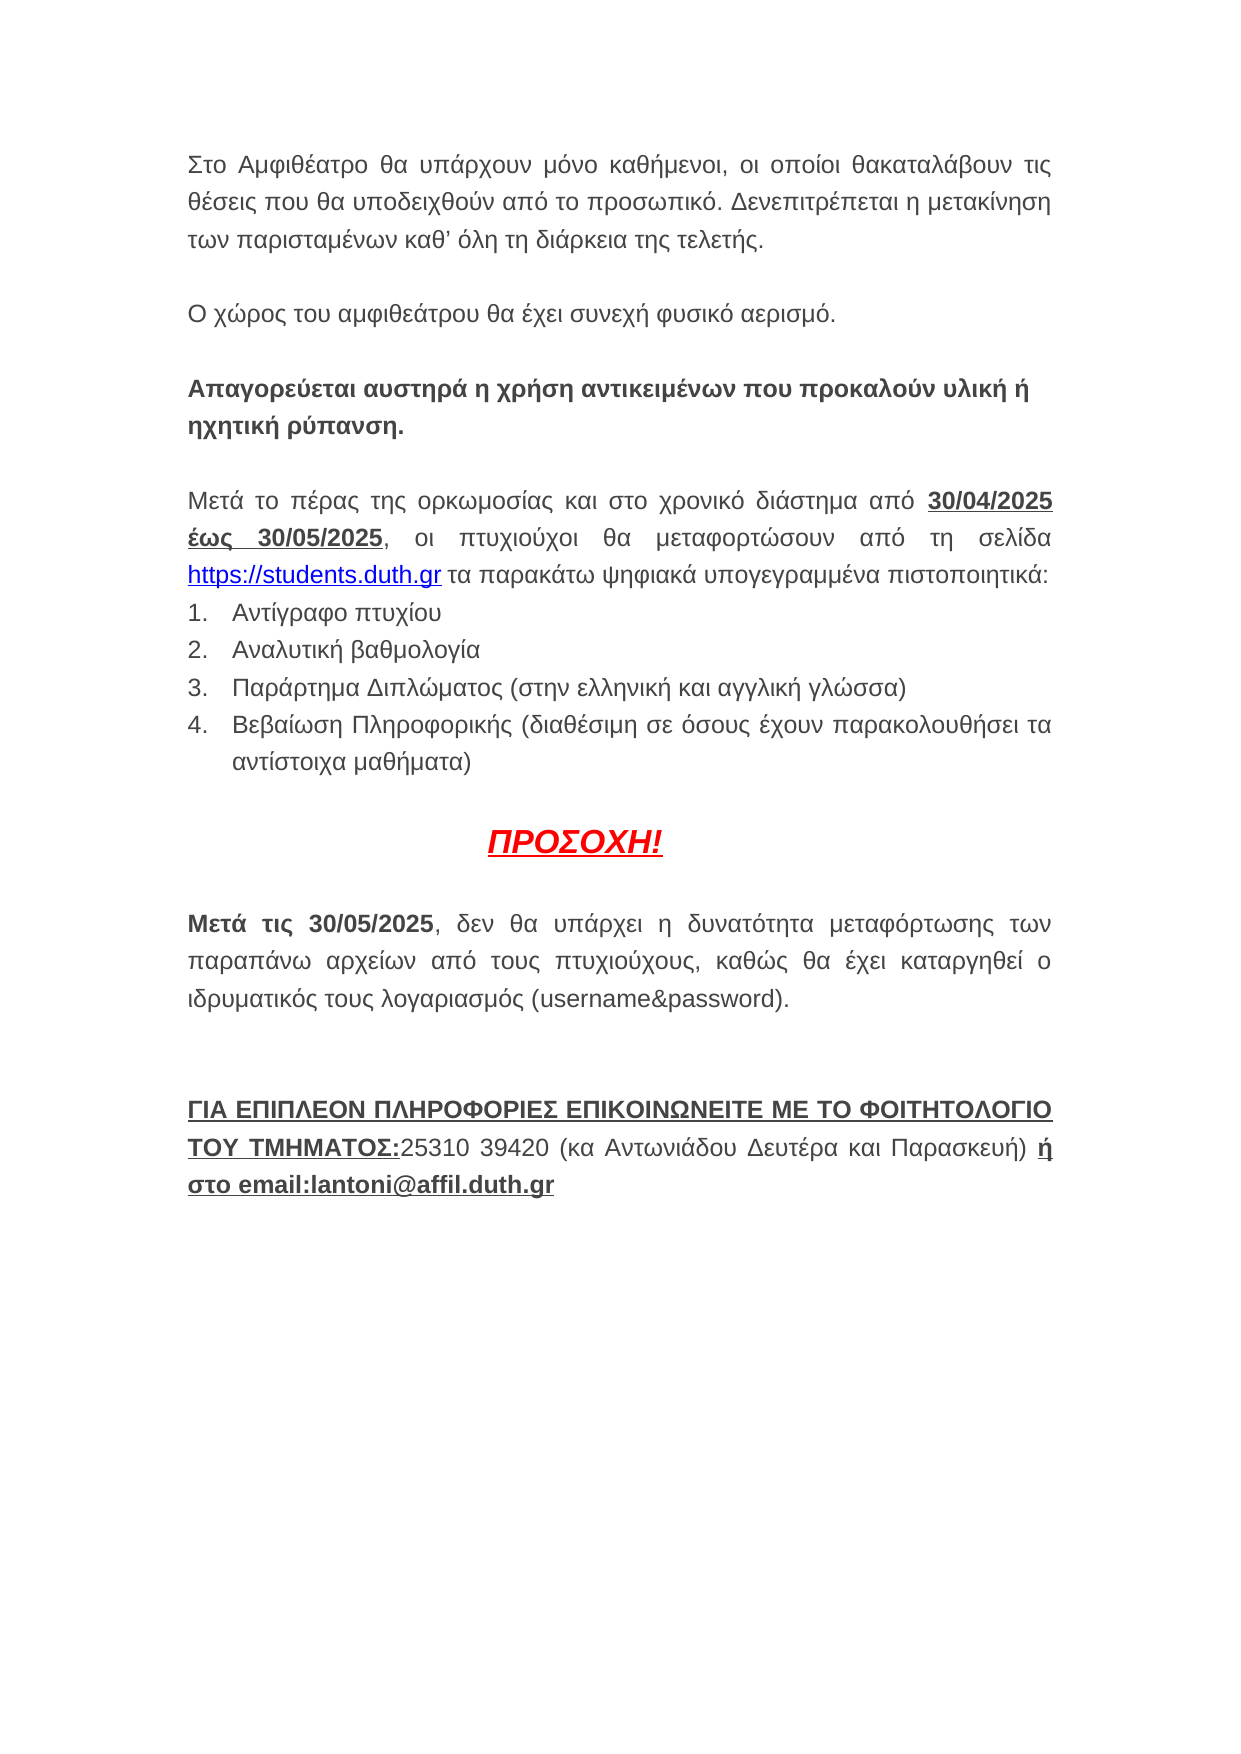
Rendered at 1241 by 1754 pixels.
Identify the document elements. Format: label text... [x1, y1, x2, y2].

text ΠΡΟΣΟΧΗ! [487, 822, 1053, 860]
text Ο χώρος του αμφιθεάτρου θα έχει συνεχή φυσικό αερισμό. [187, 299, 1053, 328]
text Μετά το πέρας της ορκωμοσίας και στο χρονικό διάστημα από 30/04/2025 έως 30/05/2025, οι πτυχιούχοι θα μεταφορτώσουν από τη σελίδα https://students.duth.gr τα παρακάτω ψηφιακά υπογεγραμμένα πιστοποιητικά: [187, 486, 1053, 589]
text ΓΙΑ ΕΠΙΠΛΕΟΝ ΠΛΗΡΟΦΟΡΙΕΣ ΕΠΙΚΟΙΝΩΝΕΙΤΕ ΜΕ ΤΟ ΦΟΙΤΗΤΟΛΟΓΙΟ ΤΟΥ ΤΜΗΜΑΤΟΣ:25310 39420 (κα Αντωνιάδου Δευτέρα και Παρασκευή) ή στο email:lantoni@affil.duth.gr [187, 1096, 1053, 1120]
text ηχητική ρύπανση. [187, 411, 1053, 440]
text Απαγορεύεται αυστηρά η χρήση αντικειμένων που προκαλούν υλική ή [187, 374, 1053, 402]
list Αναλυτική βαθμολογία [187, 635, 1053, 664]
list Βεβαίωση Πληροφορικής (διαθέσιμη σε όσους έχουν παρακολουθήσει τα αντίστοιχα μαθήματα) [187, 710, 1053, 776]
text Μετά τις 30/05/2025, δεν θα υπάρχει η δυνατότητα μεταφόρτωσης των παραπάνω αρχείων από τους πτυχιούχους, καθώς θα έχει καταργηθεί ο ιδρυματικός τους λογαριασμός (username&password). [187, 909, 1053, 1012]
list Παράρτημα Διπλώματος (στην ελληνική και αγγλική γλώσσα) [187, 673, 1053, 701]
list Αντίγραφο πτυχίου [187, 598, 1053, 627]
text Στο Αμφιθέατρο θα υπάρχουν μόνο καθήμενοι, οι οποίοι θακαταλάβουν τις θέσεις που θα υποδειχθούν από το προσωπικό. Δενεπιτρέπεται η μετακίνηση των παρισταμένων καθ’ όλη τη διάρκεια της τελετής. [187, 150, 1053, 253]
text ΓΙΑ ΕΠΙΠΛΕΟΝ ΠΛΗΡΟΦΟΡΙΕΣ ΕΠΙΚΟΙΝΩΝΕΙΤΕ ΜΕ ΤΟ ΦΟΙΤΗΤΟΛΟΓΙΟ ΤΟΥ ΤΜΗΜΑΤΟΣ:25310 39420 (κα Αντωνιάδου Δευτέρα και Παρασκευή) ή στο email:lantoni@affil.duth.gr [187, 1121, 1053, 1199]
